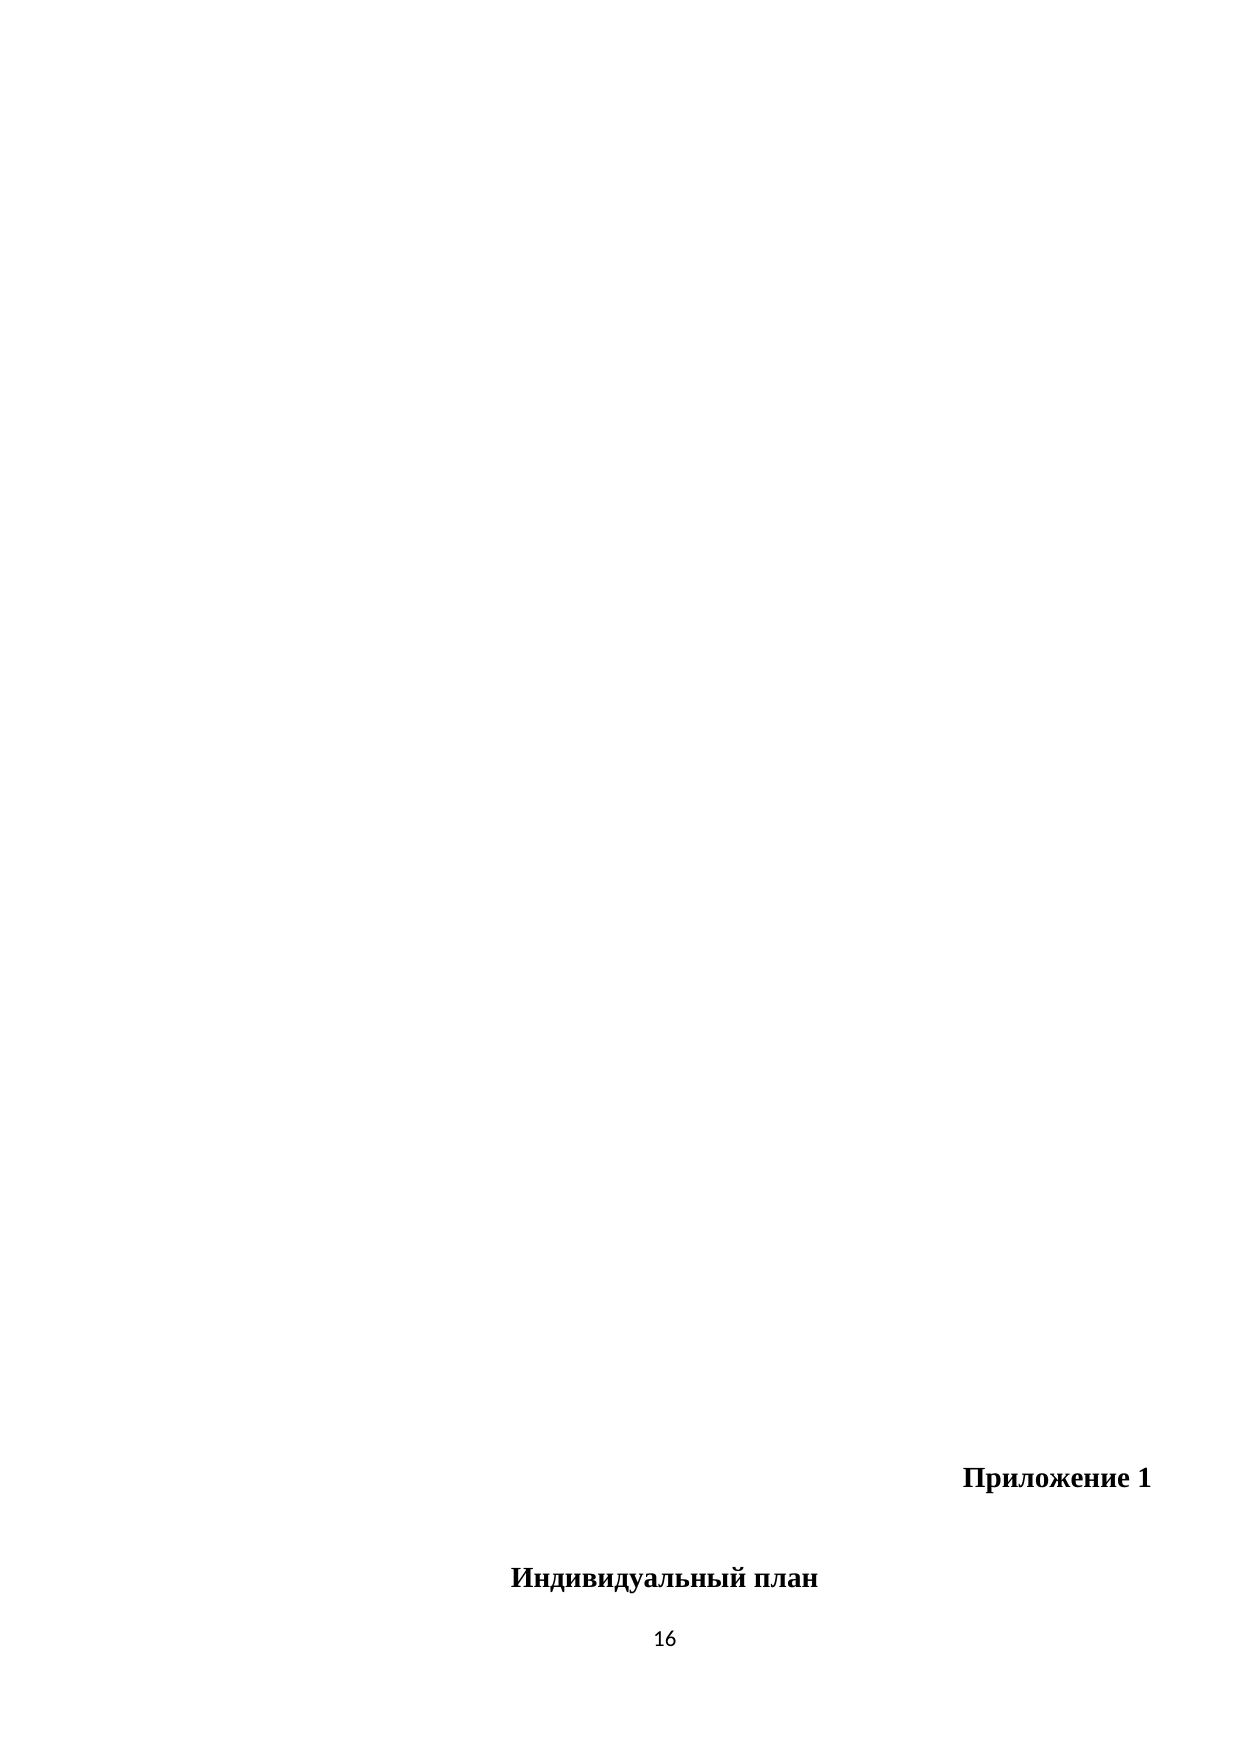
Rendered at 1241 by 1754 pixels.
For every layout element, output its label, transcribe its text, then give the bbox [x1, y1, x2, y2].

title Индивидуальный план [177, 1560, 1152, 1594]
title Приложение 1 [177, 1460, 1152, 1493]
